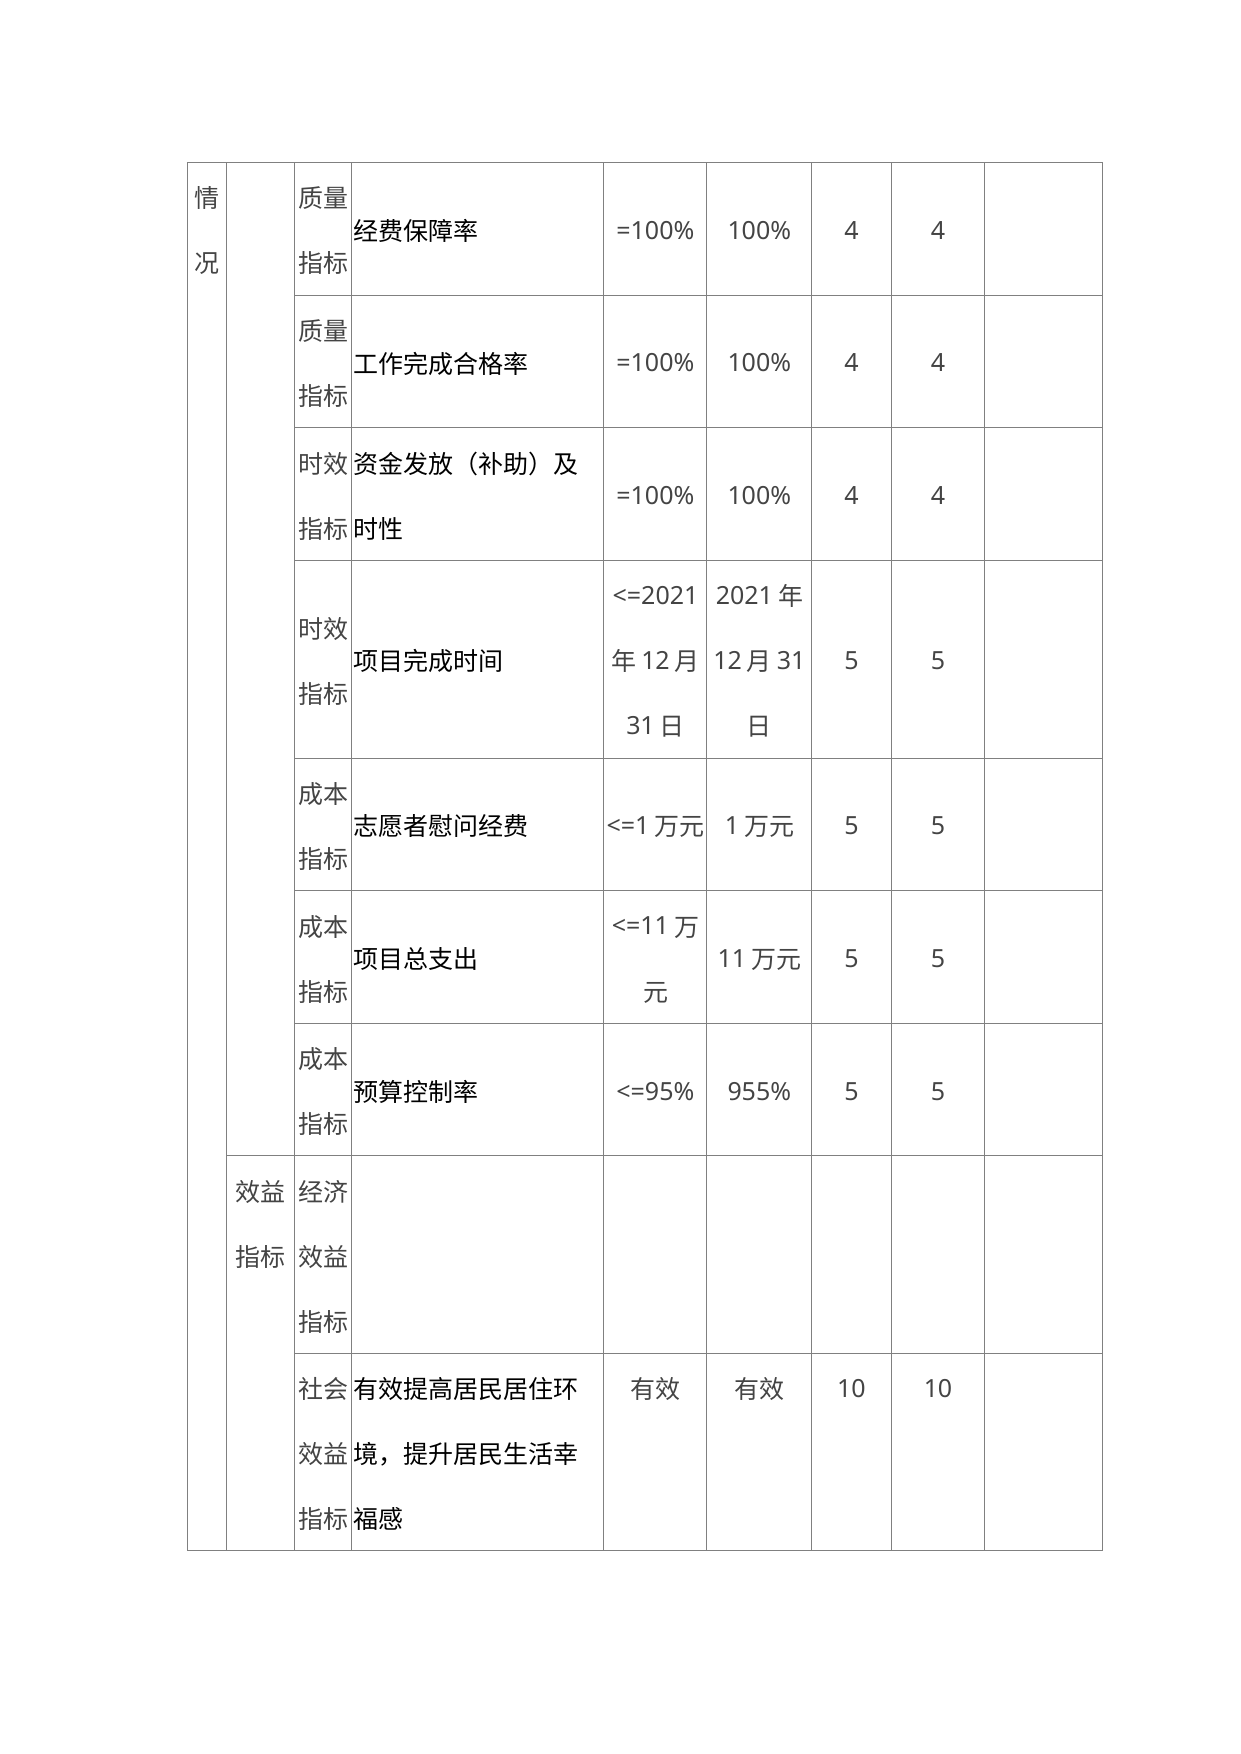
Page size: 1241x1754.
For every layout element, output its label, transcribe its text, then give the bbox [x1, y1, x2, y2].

table_cell =100% [604, 296, 706, 427]
table_cell 955% [707, 1024, 811, 1155]
table_cell 有效 [707, 1354, 811, 1550]
table_cell 4 [812, 428, 891, 560]
table_cell 10 [892, 1354, 984, 1550]
table_cell 4 [812, 163, 891, 294]
table_cell [985, 891, 1102, 1023]
table_cell [985, 163, 1102, 294]
table_cell 工作完成合格率 [352, 296, 603, 427]
table_cell 5 [892, 759, 984, 890]
table_cell 2021年12月31日 [707, 561, 811, 757]
table_cell 5 [812, 891, 891, 1023]
table_cell <=95% [604, 1024, 706, 1155]
table_cell 社会效益指标 [295, 1354, 351, 1550]
table_cell [985, 428, 1102, 560]
table_cell [985, 1354, 1102, 1550]
table_cell 经济效益指标 [295, 1156, 351, 1353]
table_cell [985, 561, 1102, 757]
table_cell 5 [892, 1024, 984, 1155]
table_cell 成本指标 [295, 891, 351, 1023]
table_cell 资金发放（补助）及时性 [352, 428, 603, 560]
table_cell [985, 759, 1102, 890]
table_cell =100% [604, 428, 706, 560]
table_cell [352, 1156, 603, 1353]
table_cell [985, 296, 1102, 427]
table_cell 有效 [604, 1354, 706, 1550]
table_cell 经费保障率 [352, 163, 603, 294]
table_cell 质量指标 [295, 296, 351, 427]
table_cell <=2021年12月31日 [604, 561, 706, 757]
table_cell 1万元 [707, 759, 811, 890]
table_cell 效益指标 [227, 1156, 294, 1550]
table_cell 志愿者慰问经费 [352, 759, 603, 890]
table_cell 预算控制率 [352, 1024, 603, 1155]
table_cell 4 [892, 163, 984, 294]
table_cell 5 [812, 759, 891, 890]
table_cell 5 [892, 891, 984, 1023]
table_cell 5 [812, 561, 891, 757]
table_cell 4 [812, 296, 891, 427]
table_cell [892, 1156, 984, 1353]
table_cell 5 [892, 561, 984, 757]
table_cell [985, 1024, 1102, 1155]
table_cell 4 [892, 296, 984, 427]
table_cell 11万元 [707, 891, 811, 1023]
table_cell 100% [707, 163, 811, 294]
table_cell 成本指标 [295, 1024, 351, 1155]
table_cell 成本指标 [295, 759, 351, 890]
table_cell 有效提高居民居住环境，提升居民生活幸福感 [352, 1354, 603, 1550]
table_cell =100% [604, 163, 706, 294]
table_cell [707, 1156, 811, 1353]
table_cell 时效指标 [295, 428, 351, 560]
table_cell 10 [812, 1354, 891, 1550]
table_cell [812, 1156, 891, 1353]
table_cell 项目完成时间 [352, 561, 603, 757]
table_cell 项目总支出 [352, 891, 603, 1023]
table_cell 质量指标 [295, 163, 351, 294]
table_cell 4 [892, 428, 984, 560]
table_cell 时效指标 [295, 561, 351, 757]
table_cell 5 [812, 1024, 891, 1155]
table_cell <=11万元 [604, 891, 706, 1023]
table_cell [985, 1156, 1102, 1353]
table_cell 100% [707, 428, 811, 560]
table_cell [604, 1156, 706, 1353]
table_cell 100% [707, 296, 811, 427]
table_cell <=1万元 [604, 759, 706, 890]
